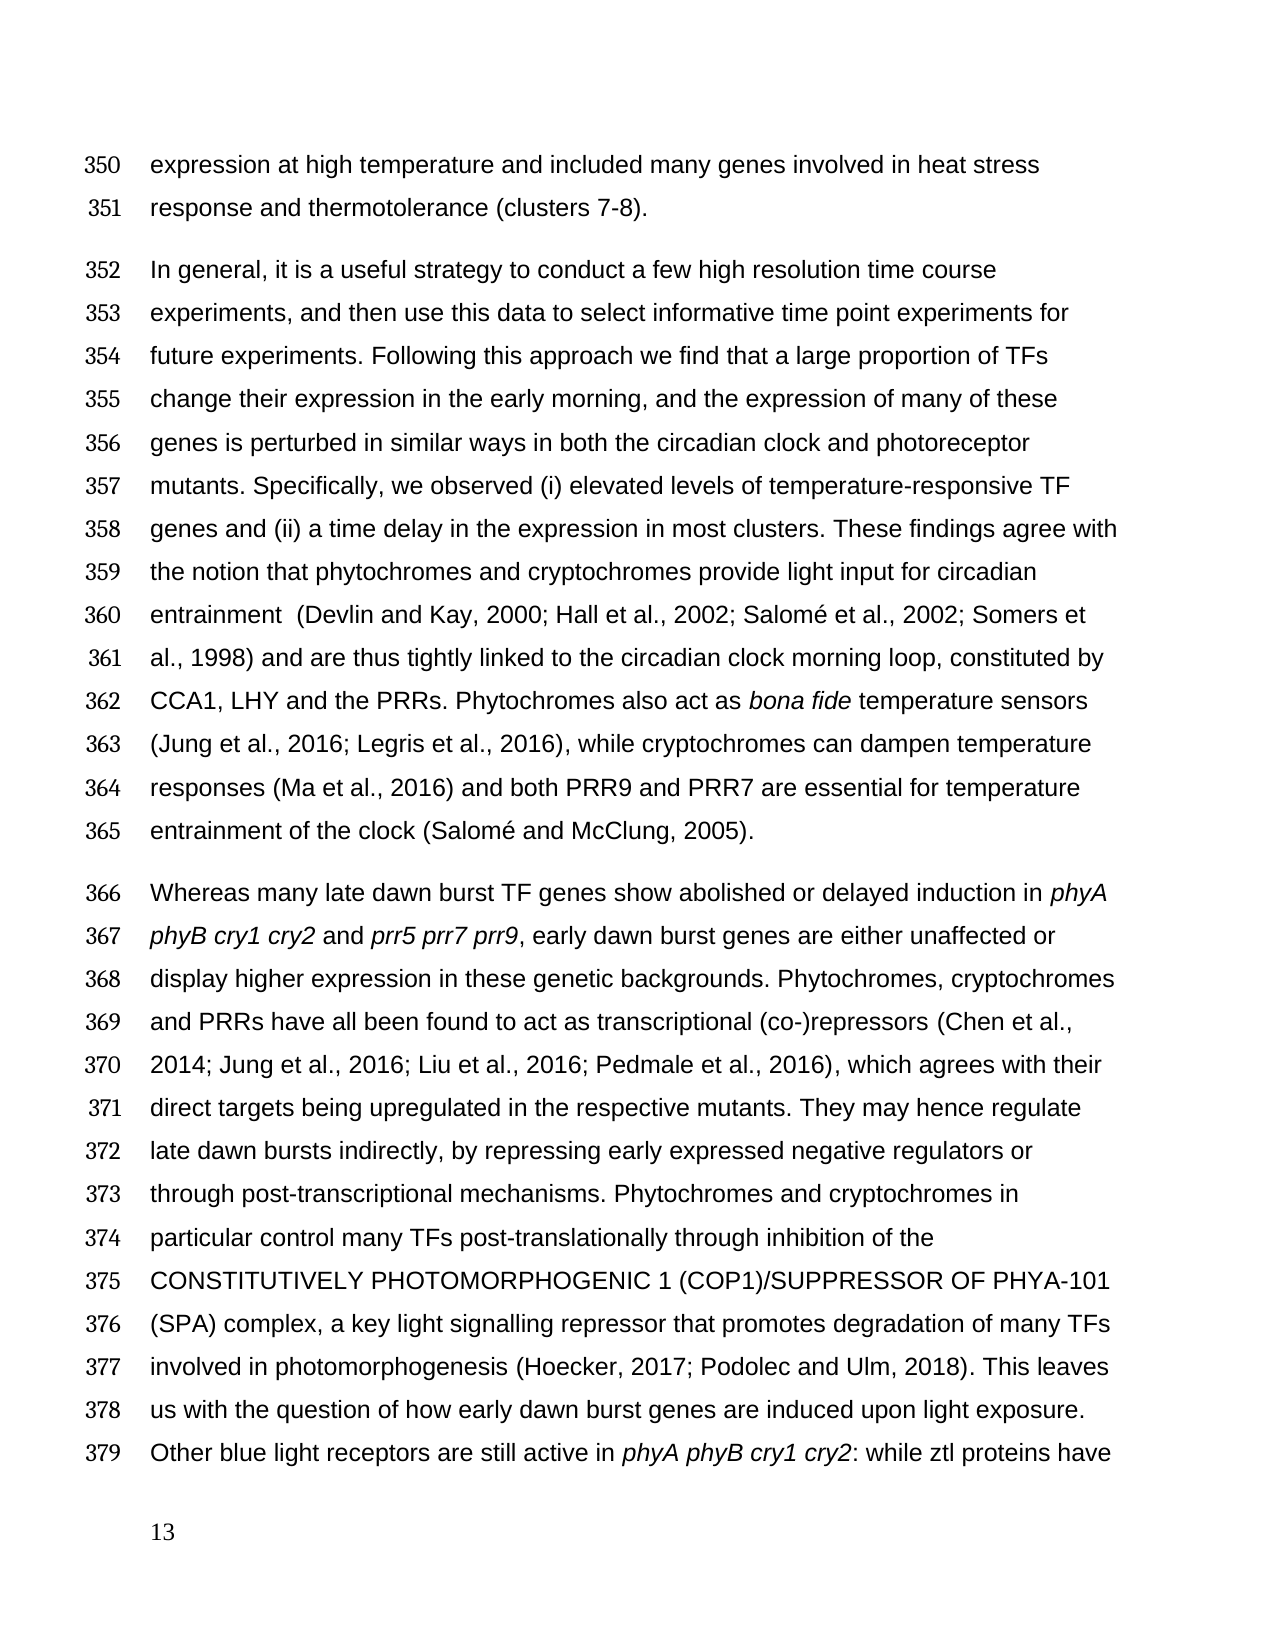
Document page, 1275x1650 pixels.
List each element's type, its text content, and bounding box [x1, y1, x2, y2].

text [150, 877, 1125, 1467]
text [150, 150, 1125, 222]
text In general, it is a useful strategy to conduct a few high resolution time course experiments, and then use this data to select informative time point experiments for future experiments. Following this approach we find that a large proportion of TFs change their expression in the early morning, and the expression of many of these genes is perturbed in similar ways in both the circadian clock and photoreceptor mutants. Specifically, we observed (i) elevated levels of temperature-responsive TF genes and (ii) a time delay in the expression in most clusters. These findings agree with the notion that phytochromes and cryptochromes provide light input for circadian entrainment (Devlin and Kay, 2000; Hall et al., 2002; Salomé et al., 2002; Somers et al., 1998) and are thus tightly linked to the circadian clock morning loop, constituted by CCA1, LHY and the PRRs. Phytochromes also act as bona fide temperature sensors (Jung et al., 2016; Legris et al., 2016), while cryptochromes can dampen temperature responses (Ma et al., 2016) and both PRR9 and PRR7 are essential for temperature entrainment of the clock (Salomé and McClung, 2005). [150, 255, 1125, 844]
